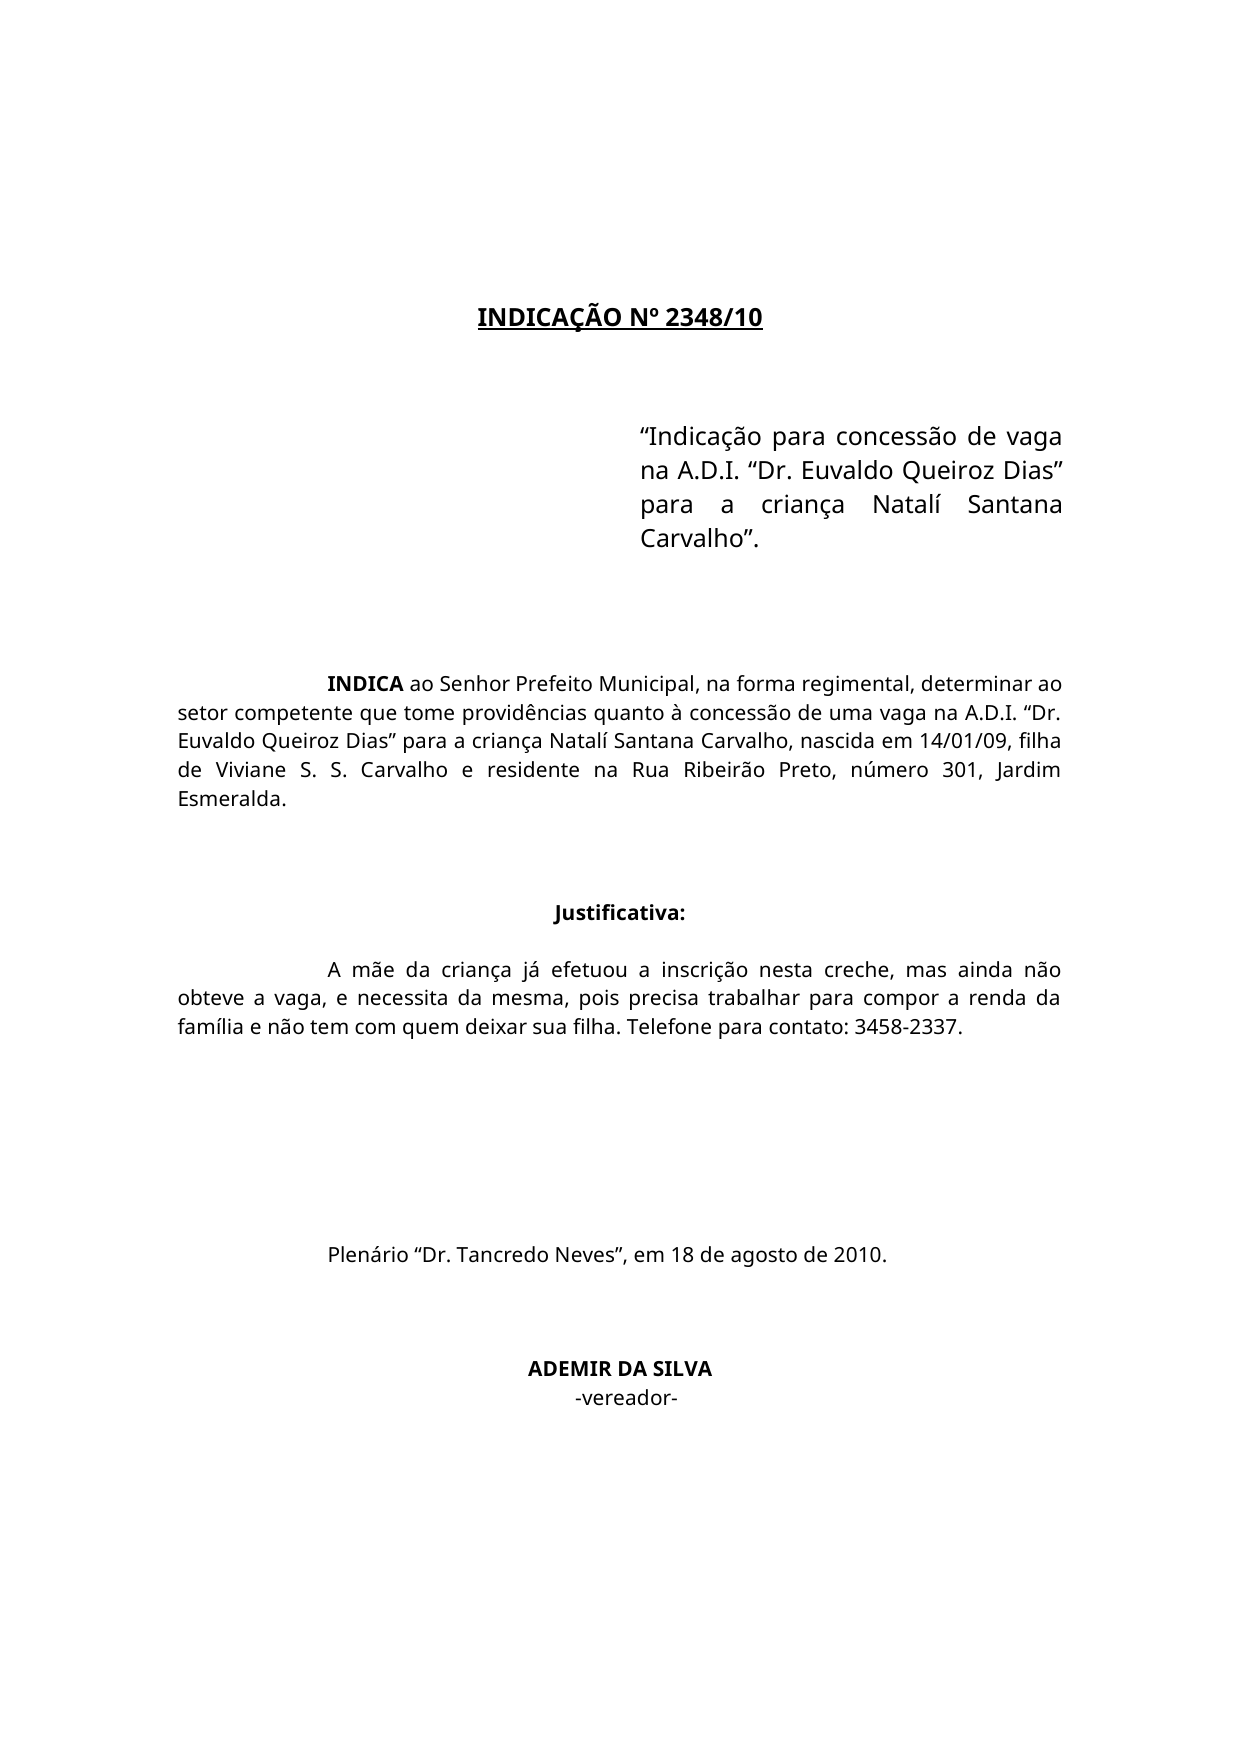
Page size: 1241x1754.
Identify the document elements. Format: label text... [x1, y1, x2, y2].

text Plenário “Dr. Tancredo Neves”, em 18 de agosto de 2010. [177, 1240, 1063, 1269]
text ADEMIR DA SILVA [177, 1354, 1063, 1383]
title INDICAÇÃO Nº 2348/10 [177, 300, 1063, 334]
text Justificativa: [177, 898, 1063, 926]
text “Indicação para concessão de vaga na A.D.I. “Dr. Euvaldo Queiroz Dias” para a criança Natalí Santana Carvalho”. [640, 419, 1063, 555]
text -vereador- [177, 1383, 1063, 1411]
text A mãe da criança já efetuou a inscrição nesta creche, mas ainda não obteve a vaga, e necessita da mesma, pois precisa trabalhar para compor a renda da família e não tem com quem deixar sua filha. Telefone para contato: 3458-2337. [177, 955, 1063, 1040]
text INDICA ao Senhor Prefeito Municipal, na forma regimental, determinar ao setor competente que tome providências quanto à concessão de uma vaga na A.D.I. “Dr. Euvaldo Queiroz Dias” para a criança Natalí Santana Carvalho, nascida em 14/01/09, filha de Viviane S. S. Carvalho e residente na Rua Ribeirão Preto, número 301, Jardim Esmeralda. [177, 669, 1063, 812]
